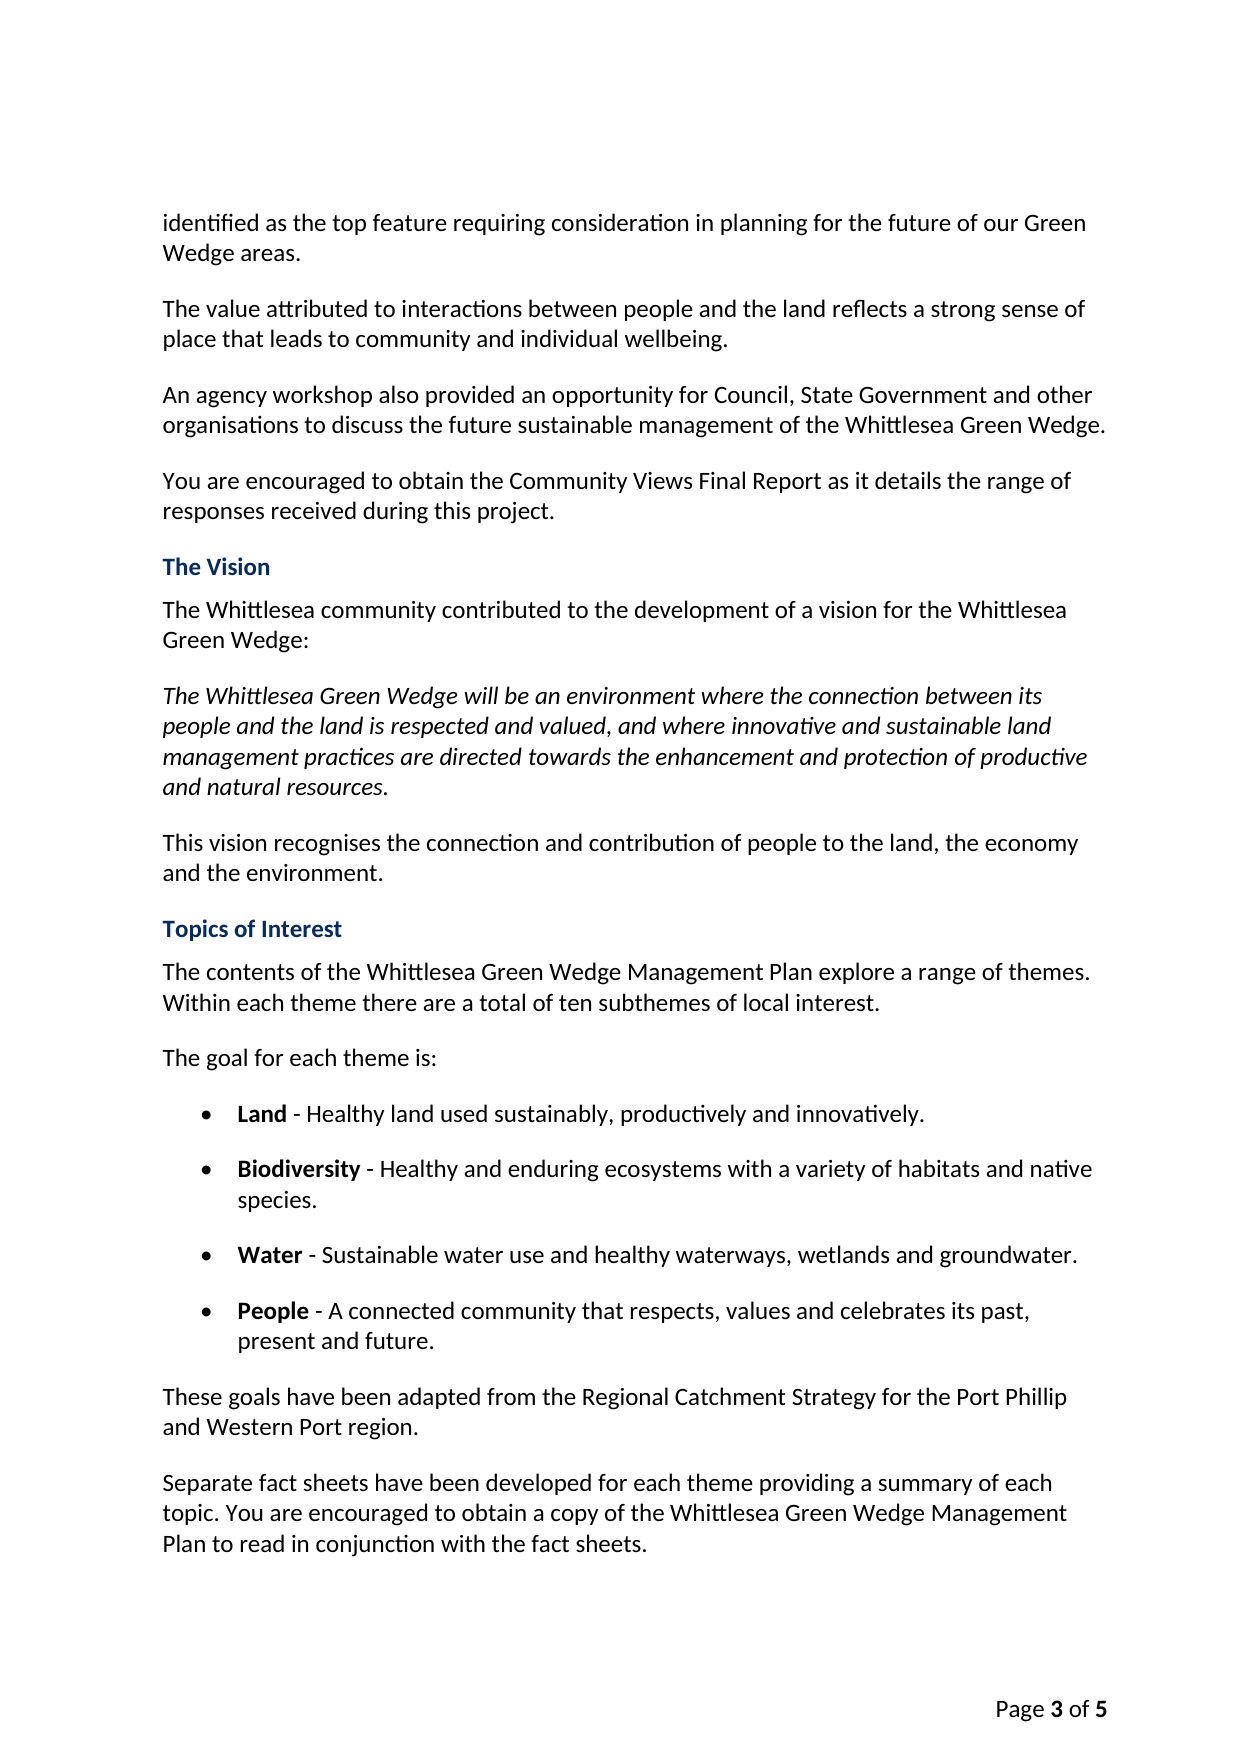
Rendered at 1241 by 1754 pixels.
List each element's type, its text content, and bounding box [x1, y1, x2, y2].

list Water - Sustainable water use and healthy waterways, wetlands and groundwater. [200, 1239, 1107, 1270]
text An agency workshop also provided an opportunity for Council, State Government and other organisations to discuss the future sustainable management of the Whittlesea Green Wedge. [162, 379, 1107, 440]
list Land - Healthy land used sustainably, productively and innovatively. [200, 1098, 1107, 1128]
text These goals have been adapted from the Regional Catchment Strategy for the Port Phillip and Western Port region. [162, 1381, 1107, 1442]
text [162, 207, 1107, 268]
list People - A connected community that respects, values and celebrates its past, present and future. [200, 1295, 1107, 1356]
text This vision recognises the connection and contribution of people to the land, the economy and the environment. [162, 827, 1107, 888]
text The Whittlesea Green Wedge will be an environment where the connection between its people and the land is respected and valued, and where innovative and sustainable land management practices are directed towards the enhancement and protection of productive and natural resources. [162, 680, 1107, 802]
text The Whittlesea community contributed to the development of a vision for the Whittlesea Green Wedge: [162, 594, 1107, 655]
text The contents of the Whittlesea Green Wedge Management Plan explore a range of themes. Within each theme there are a total of ten subthemes of local interest. [162, 956, 1107, 1017]
text You are encouraged to obtain the Community Views Final Report as it details the range of responses received during this project. [162, 465, 1107, 526]
list Biodiversity - Healthy and enduring ecosystems with a variety of habitats and native species. [200, 1153, 1107, 1214]
text The value attributed to interactions between people and the land reflects a strong sense of place that leads to community and individual wellbeing. [162, 293, 1107, 354]
text The goal for each theme is: [162, 1042, 1107, 1073]
subtitle The Vision [162, 551, 1107, 581]
text Separate fact sheets have been developed for each theme providing a summary of each topic. You are encouraged to obtain a copy of the Whittlesea Green Wedge Management Plan to read in conjunction with the fact sheets. [162, 1467, 1107, 1558]
subtitle Topics of Interest [162, 913, 1107, 944]
